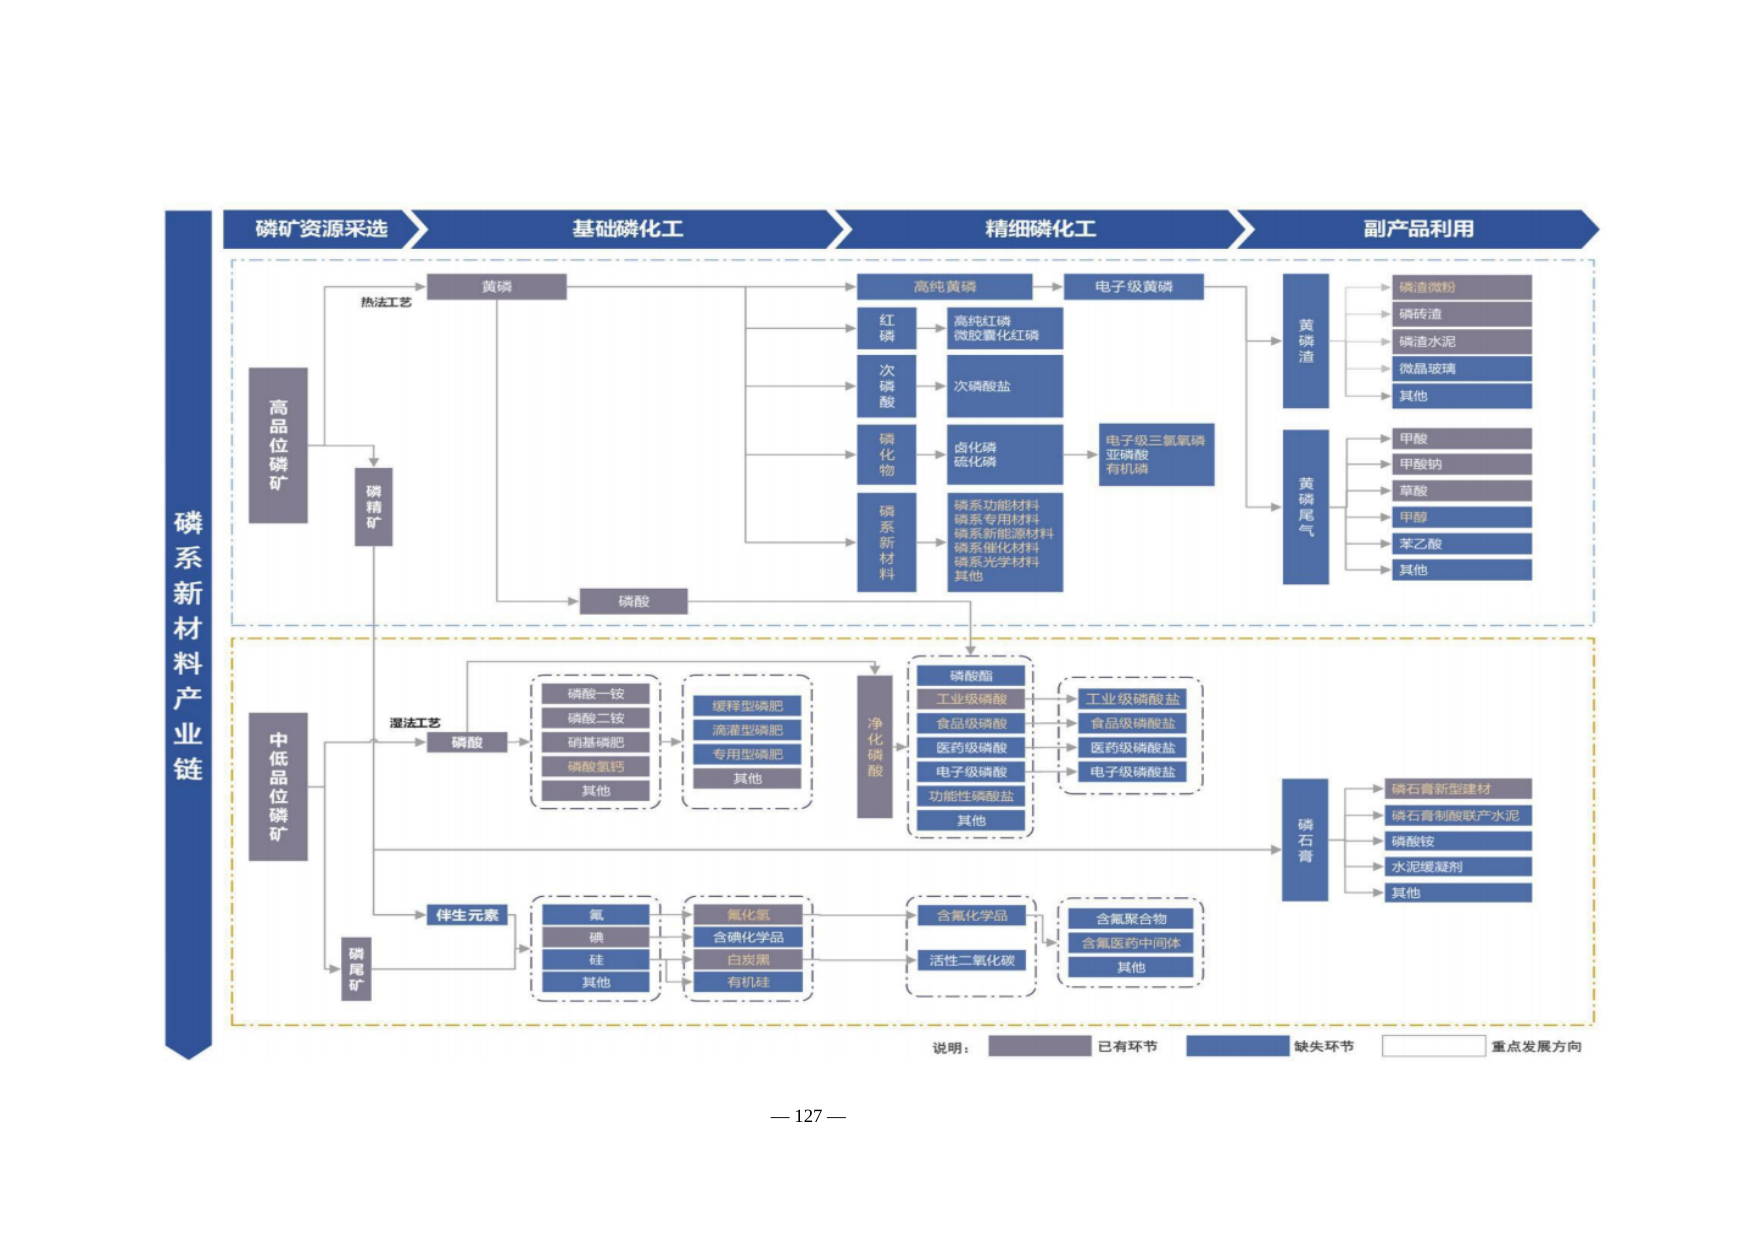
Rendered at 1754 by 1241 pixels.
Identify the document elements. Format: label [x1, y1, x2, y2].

picture [150, 197, 1611, 1062]
